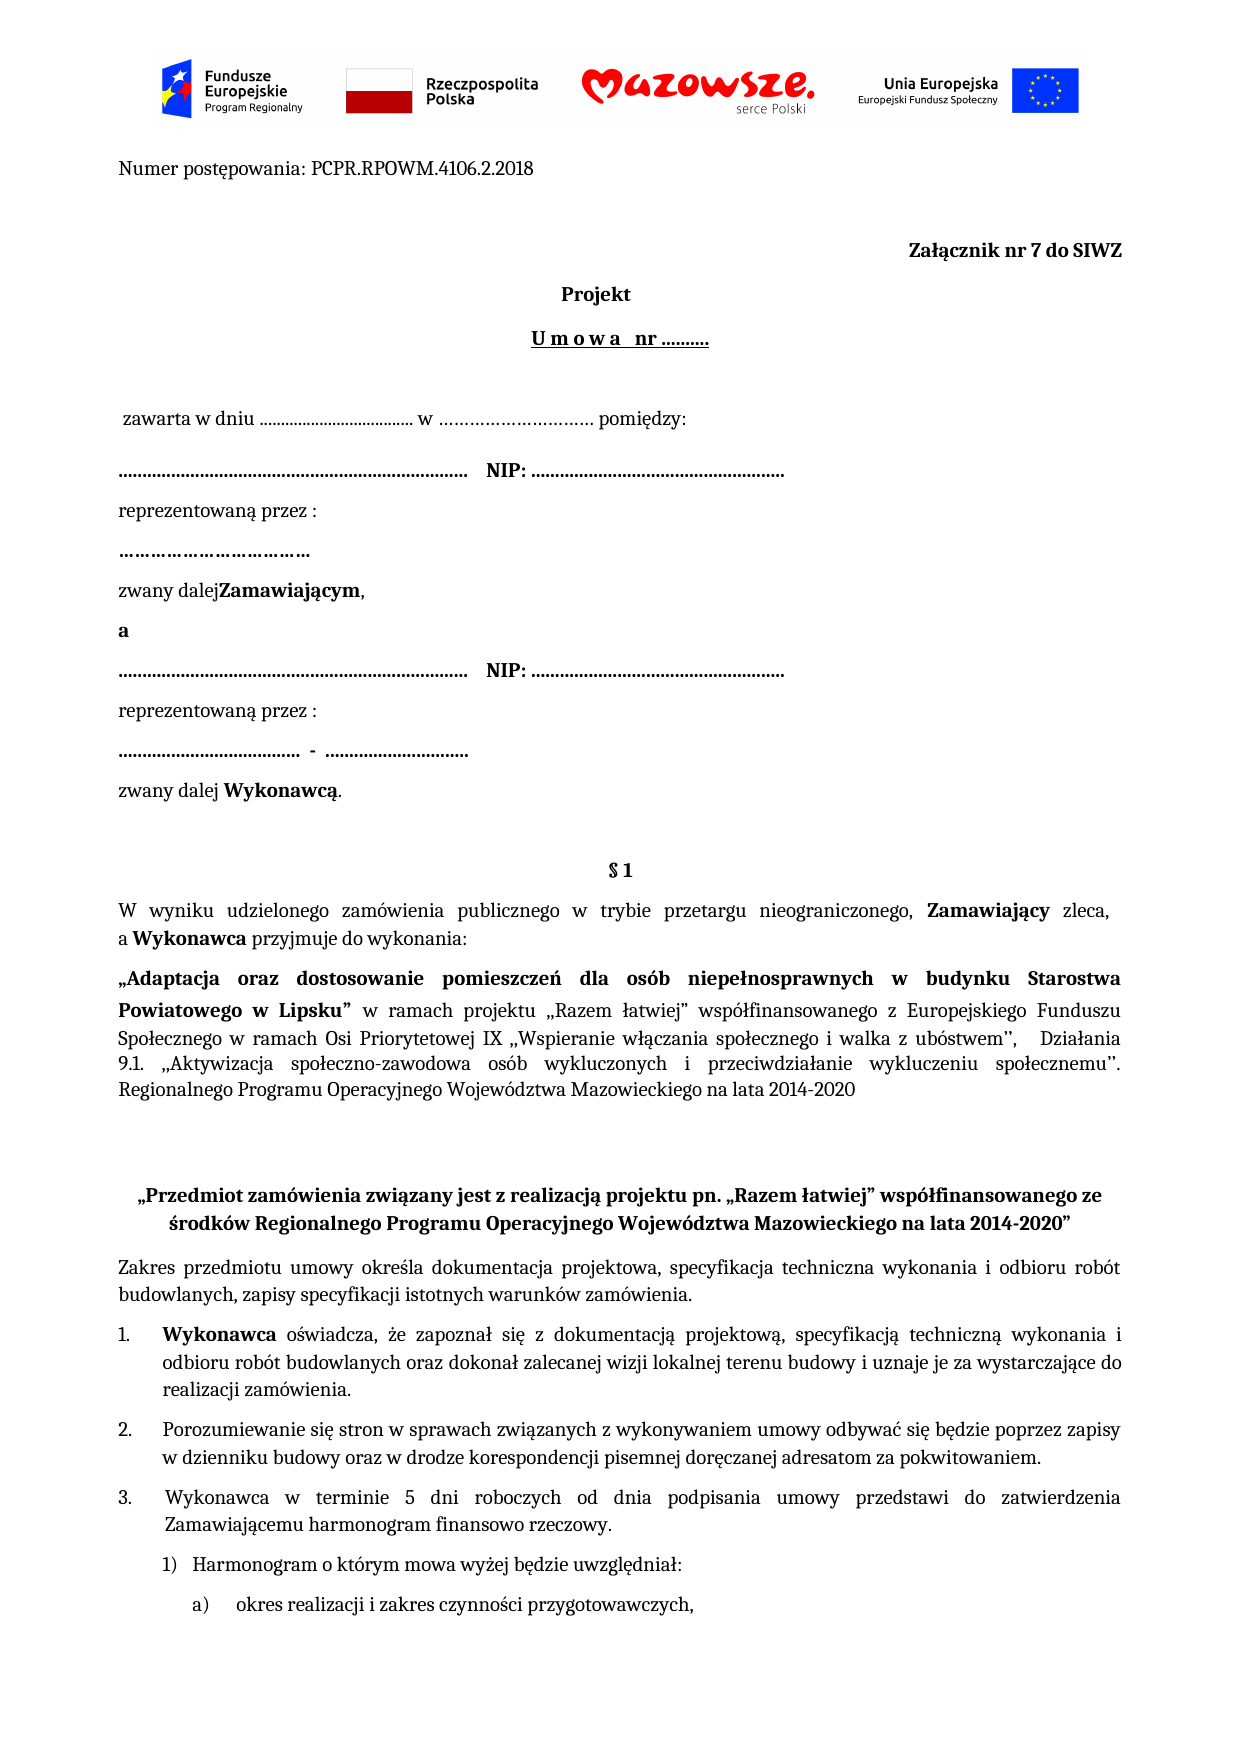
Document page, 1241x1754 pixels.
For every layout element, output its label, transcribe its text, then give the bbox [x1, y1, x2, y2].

text „Przedmiot zamówienia związany jest z realizacją projektu pn. „Razem łatwiej” współfinansowanego ze środków Regionalnego Programu Operacyjnego Województwa Mazowieckiego na lata 2014-2020” [118, 1184, 1122, 1235]
title Wykonawca w terminie 5 dni roboczych od dnia podpisania umowy przedstawi do zatwierdzenia Zamawiającemu harmonogram finansowo rzeczowy. [118, 1486, 1122, 1537]
title Harmonogram o którym mowa wyżej będzie uwzględniał: [162, 1553, 1122, 1577]
text W wyniku udzielonego zamówienia publicznego w trybie przetargu nieograniczonego, Zamawiający zleca, a Wykonawca przyjmuje do wykonania: [118, 899, 1122, 951]
title a [118, 619, 1122, 643]
text § 1 [118, 859, 1122, 883]
title zwany dalejZamawiającym, [118, 579, 1122, 603]
text zwany dalej Wykonawcą. [118, 779, 1122, 803]
text Projekt [487, 282, 1122, 306]
text U m o w a nr .......... [118, 327, 1122, 351]
text reprezentowaną przez : [118, 499, 1122, 523]
picture [147, 44, 1093, 133]
text Zakres przedmiotu umowy określa dokumentacja projektowa, specyfikacja techniczna wykonania i odbioru robót budowlanych, zapisy specyfikacji istotnych warunków zamówienia. [118, 1256, 1122, 1307]
text „Adaptacja oraz dostosowanie pomieszczeń dla osób niepełnosprawnych w budynku Starostwa Powiatowego w Lipsku” w ramach projektu ,,Razem łatwiej” współfinansowanego z Europejskiego Funduszu Społecznego w ramach Osi Priorytetowej IX ,,Wspieranie włączania społecznego i walka z ubóstwem’’, Działania 9.1. ,,Aktywizacja społeczno-zawodowa osób wykluczonych i przeciwdziałanie wykluczeniu społecznemu’’. Regionalnego Programu Operacyjnego Województwa Mazowieckiego na lata 2014-2020 [118, 967, 1122, 1102]
text ......................................................................... NIP: ..................................................... [118, 459, 1122, 483]
title Porozumiewanie się stron w sprawach związanych z wykonywaniem umowy odbywać się będzie poprzez zapisy w dzienniku budowy oraz w drodze korespondencji pisemnej doręczanej adresatom za pokwitowaniem. [118, 1418, 1122, 1469]
text ...................................... - .............................. [118, 739, 1122, 763]
title Wykonawca oświadcza, że zapoznał się z dokumentacją projektową, specyfikacją techniczną wykonania i odbioru robót budowlanych oraz dokonał zalecanej wizji lokalnej terenu budowy i uznaje je za wystarczające do realizacji zamówienia. [118, 1323, 1122, 1402]
text reprezentowaną przez : [118, 699, 1122, 723]
text ......................................................................... NIP: ..................................................... [118, 659, 1122, 683]
title ……………………………… [118, 539, 1122, 563]
title okres realizacji i zakres czynności przygotowawczych, [192, 1593, 1122, 1617]
text zawarta w dniu .................................... w ………………………… pomiędzy: [118, 407, 1122, 431]
text Załącznik nr 7 do SIWZ [118, 238, 1122, 262]
